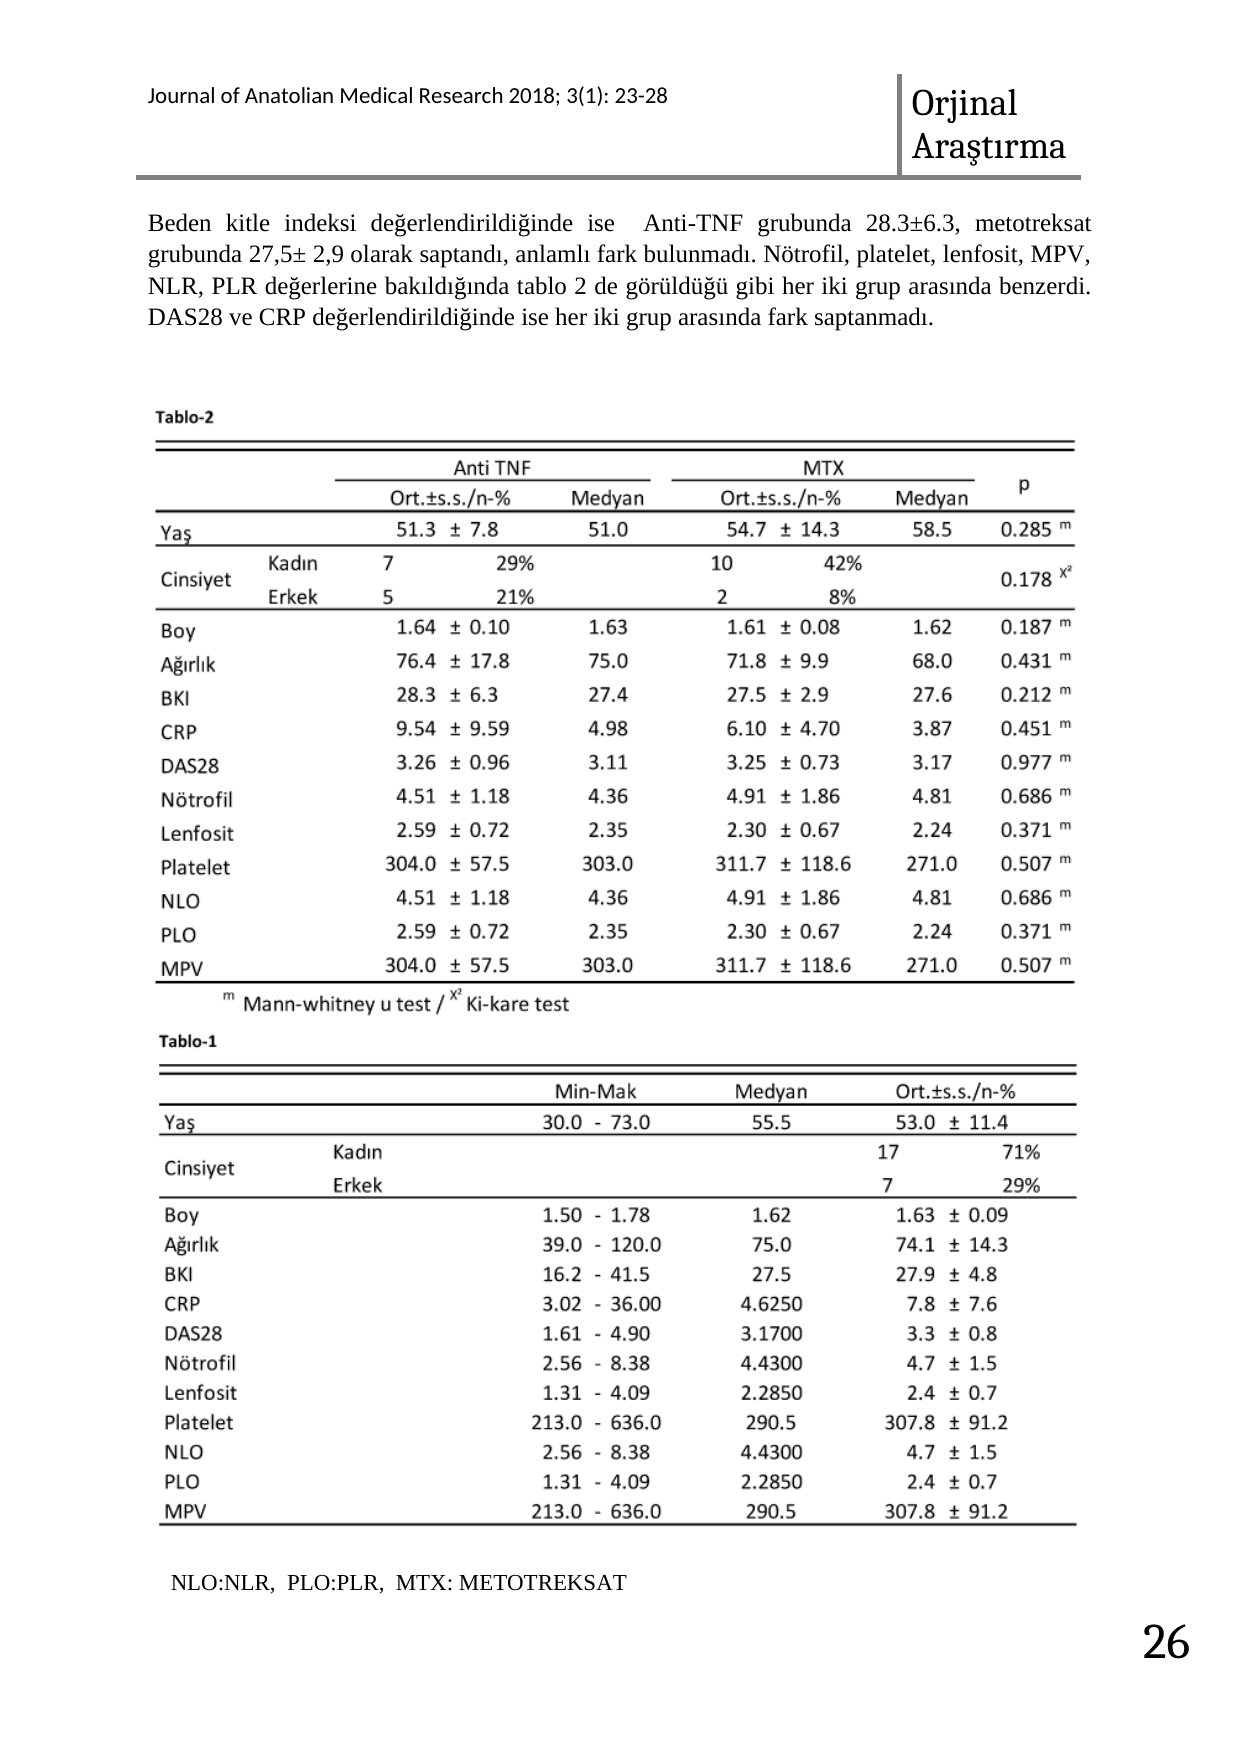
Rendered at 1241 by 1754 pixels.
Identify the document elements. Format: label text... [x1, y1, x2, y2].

text NLO:NLR, PLO:PLR, MTX: METOTREKSAT [148, 1569, 1093, 1596]
text Beden kitle indeksi değerlendirildiğinde ise Anti-TNF grubunda 28.3±6.3, metotreksat grubunda 27,5± 2,9 olarak saptandı, anlamlı fark bulunmadı. Nötrofil, platelet, lenfosit, MPV, NLR, PLR değerlerine bakıldığında tablo 2 de görüldüğü gibi her iki grup arasında benzerdi. DAS28 ve CRP değerlendirildiğinde ise her iki grup arasında fark saptanmadı. [148, 208, 1093, 331]
